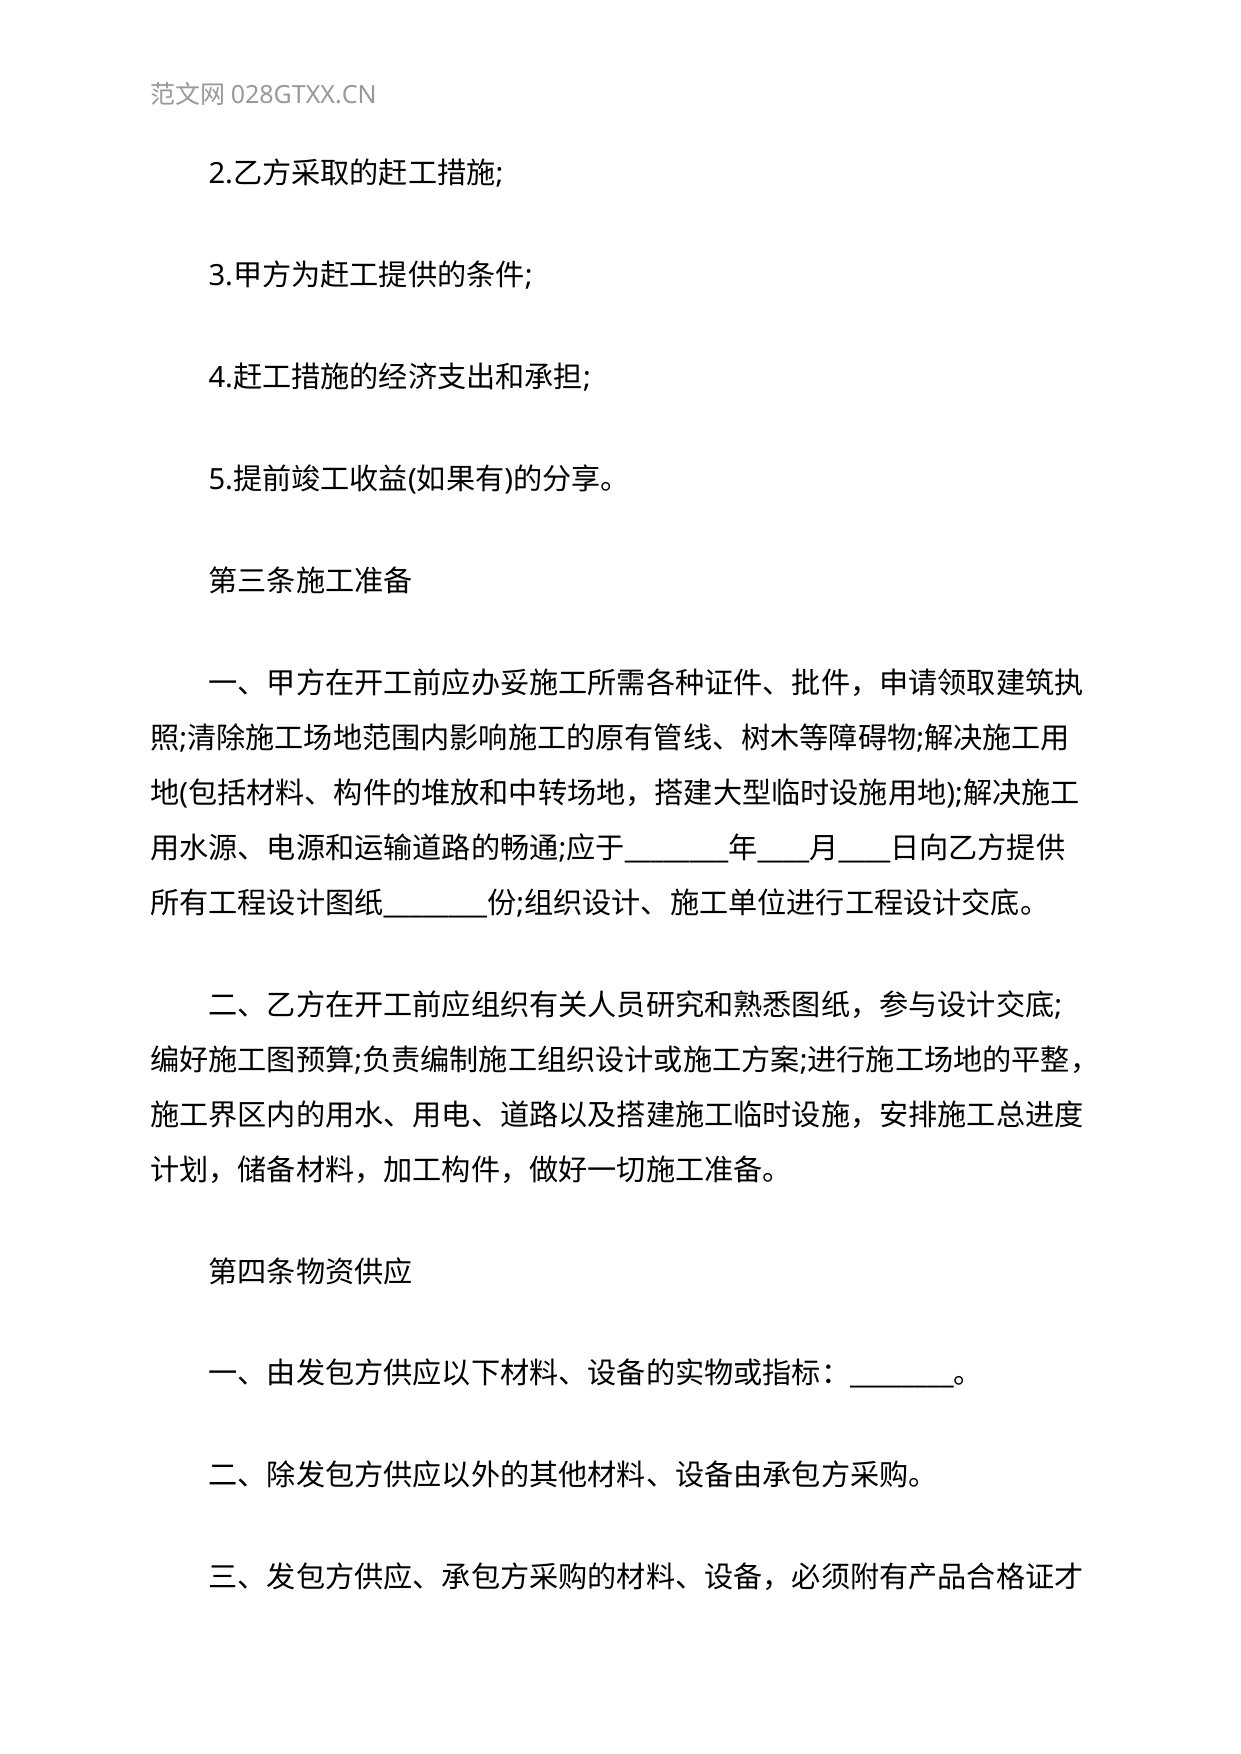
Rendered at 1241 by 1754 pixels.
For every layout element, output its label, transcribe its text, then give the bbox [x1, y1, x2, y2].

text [150, 1554, 1090, 1596]
text 一、由发包方供应以下材料、设备的实物或指标：________。 [150, 1350, 1090, 1392]
text 第四条物资供应 [150, 1248, 1090, 1291]
text 5.提前竣工收益(如果有)的分享。 [150, 456, 1090, 498]
text 二、除发包方供应以外的其他材料、设备由承包方采购。 [150, 1452, 1090, 1494]
text 二、乙方在开工前应组织有关人员研究和熟悉图纸，参与设计交底;编好施工图预算;负责编制施工组织设计或施工方案;进行施工场地的平整，施工界区内的用水、用电、道路以及搭建施工临时设施，安排施工总进度计划，储备材料，加工构件，做好一切施工准备。 [150, 982, 1090, 1189]
text 4.赶工措施的经济支出和承担; [150, 354, 1090, 396]
text 2.乙方采取的赶工措施; [150, 150, 1090, 192]
text 3.甲方为赶工提供的条件; [150, 252, 1090, 294]
text 一、甲方在开工前应办妥施工所需各种证件、批件，申请领取建筑执照;清除施工场地范围内影响施工的原有管线、树木等障碍物;解决施工用地(包括材料、构件的堆放和中转场地，搭建大型临时设施用地);解决施工用水源、电源和运输道路的畅通;应于________年____月____日向乙方提供所有工程设计图纸________份;组织设计、施工单位进行工程设计交底。 [150, 660, 1090, 922]
text 第三条施工准备 [150, 558, 1090, 600]
